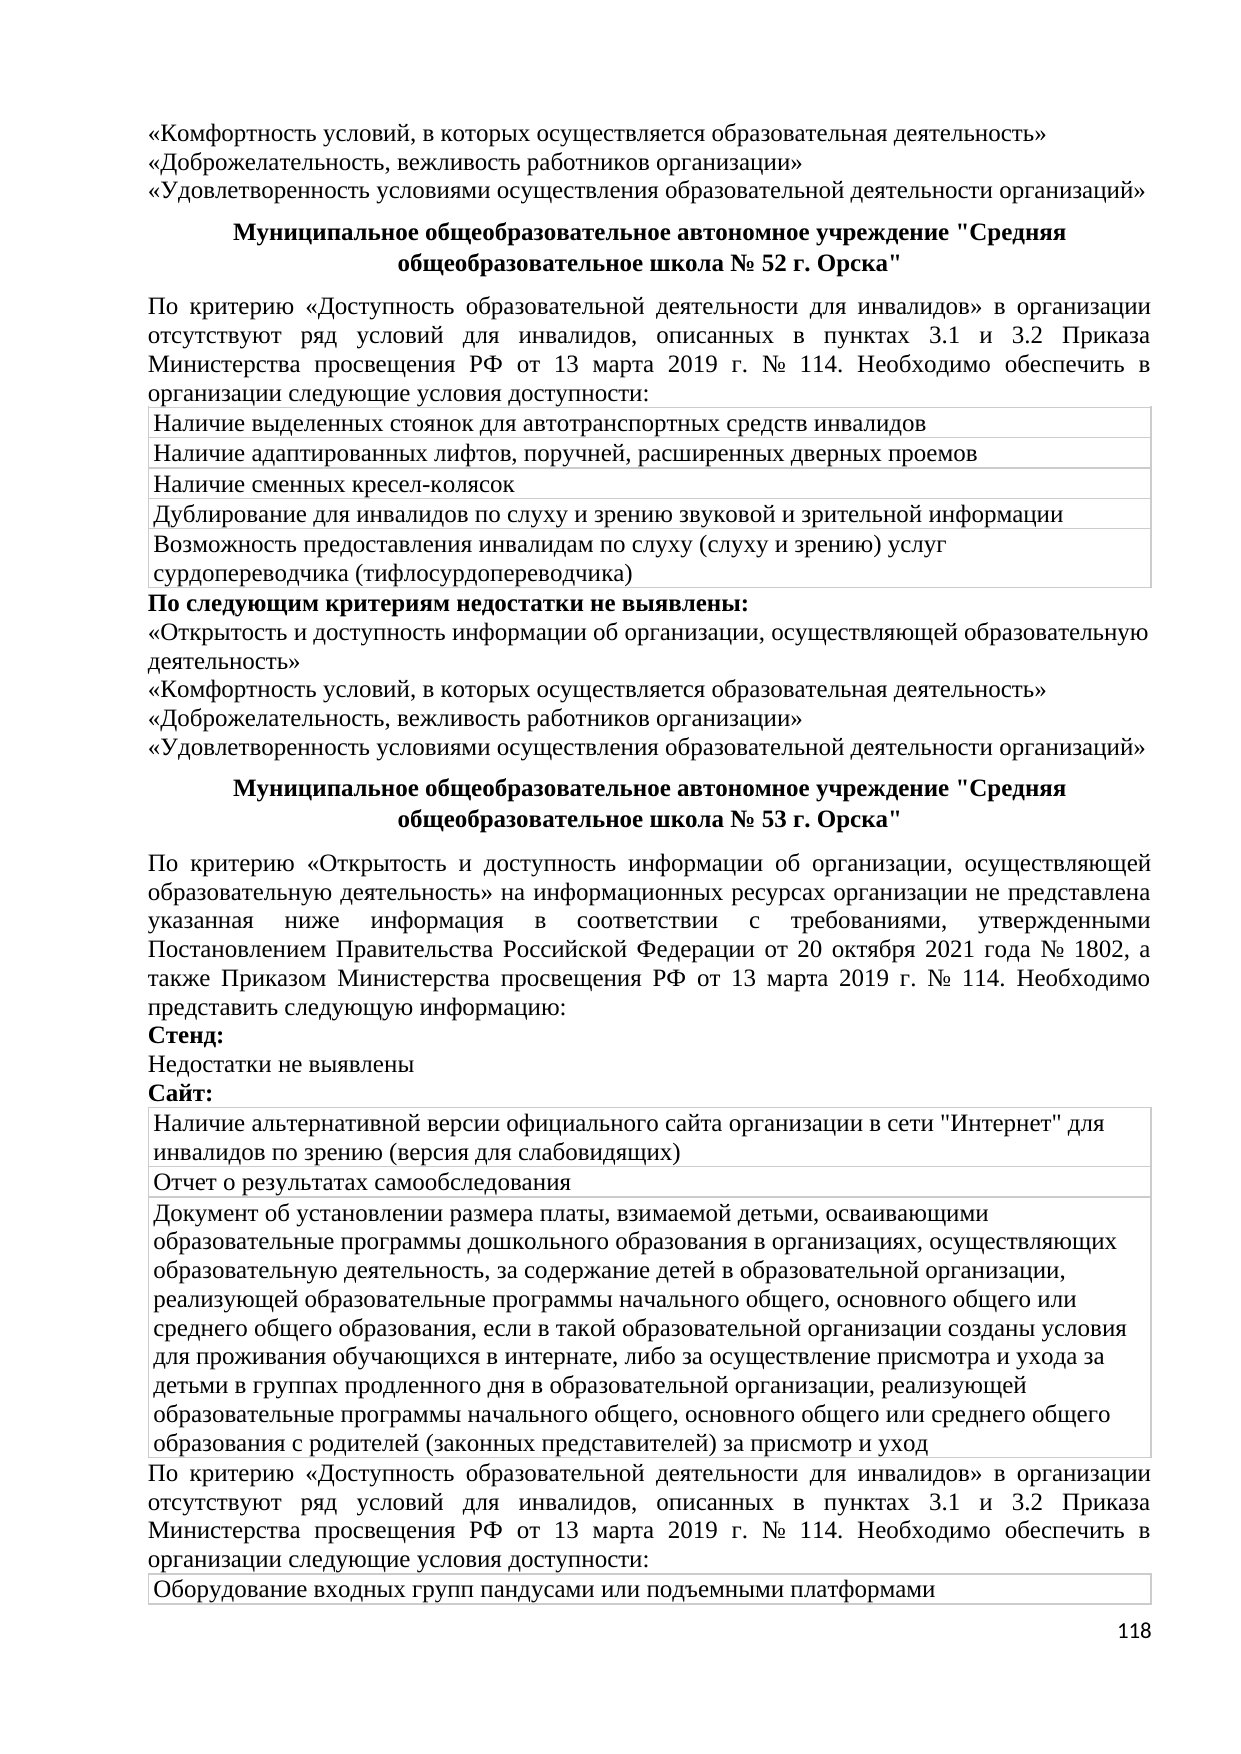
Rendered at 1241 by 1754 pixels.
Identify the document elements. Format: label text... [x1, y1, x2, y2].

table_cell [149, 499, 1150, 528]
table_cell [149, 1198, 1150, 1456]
text «Комфортность условий, в которых осуществляется образовательная деятельность» [148, 674, 1152, 703]
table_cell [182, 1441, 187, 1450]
text «Доброжелательность, вежливость работников организации» [148, 147, 1152, 176]
text По критерию «Открытость и доступность информации об организации, осуществляющей образовательную деятельность» на информационных ресурсах организации не представлена указанная ниже информация в соответствии с требованиями, утвержденными Постановлением Правительства Российской Федерации от 20 октября 2021 года № 1802, а также Приказом Министерства просвещения РФ от 13 марта 2019 г. № 114. Необходимо представить следующую информацию: [148, 848, 1152, 1020]
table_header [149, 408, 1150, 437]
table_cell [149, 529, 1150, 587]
text «Доброжелательность, вежливость работников организации» [148, 703, 1152, 732]
text Муниципальное общеобразовательное автономное учреждение "Средняя общеобразовательное школа № 52 г. Орска" [148, 217, 1152, 277]
text «Комфортность условий, в которых осуществляется образовательная деятельность» [148, 118, 1152, 147]
text Муниципальное общеобразовательное автономное учреждение "Средняя общеобразовательное школа № 53 г. Орска" [148, 773, 1152, 833]
text Недостатки не выявлены [148, 1049, 1152, 1078]
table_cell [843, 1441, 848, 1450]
text «Открытость и доступность информации об организации, осуществляющей образовательную деятельность» [148, 617, 1152, 674]
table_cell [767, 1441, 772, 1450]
text По следующим критериям недостатки не выявлены: [148, 588, 1152, 617]
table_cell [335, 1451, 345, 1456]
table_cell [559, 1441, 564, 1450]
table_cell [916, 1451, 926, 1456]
text «Удовлетворенность условиями осуществления образовательной деятельности организаций» [148, 732, 1152, 761]
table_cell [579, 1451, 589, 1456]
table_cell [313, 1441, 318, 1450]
text Стенд: [148, 1020, 1152, 1049]
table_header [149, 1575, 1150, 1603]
text «Удовлетворенность условиями осуществления образовательной деятельности организаций» [148, 176, 1152, 204]
text Сайт: [148, 1078, 1152, 1107]
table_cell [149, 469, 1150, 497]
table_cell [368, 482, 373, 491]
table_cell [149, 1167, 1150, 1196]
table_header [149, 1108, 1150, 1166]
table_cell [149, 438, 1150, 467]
